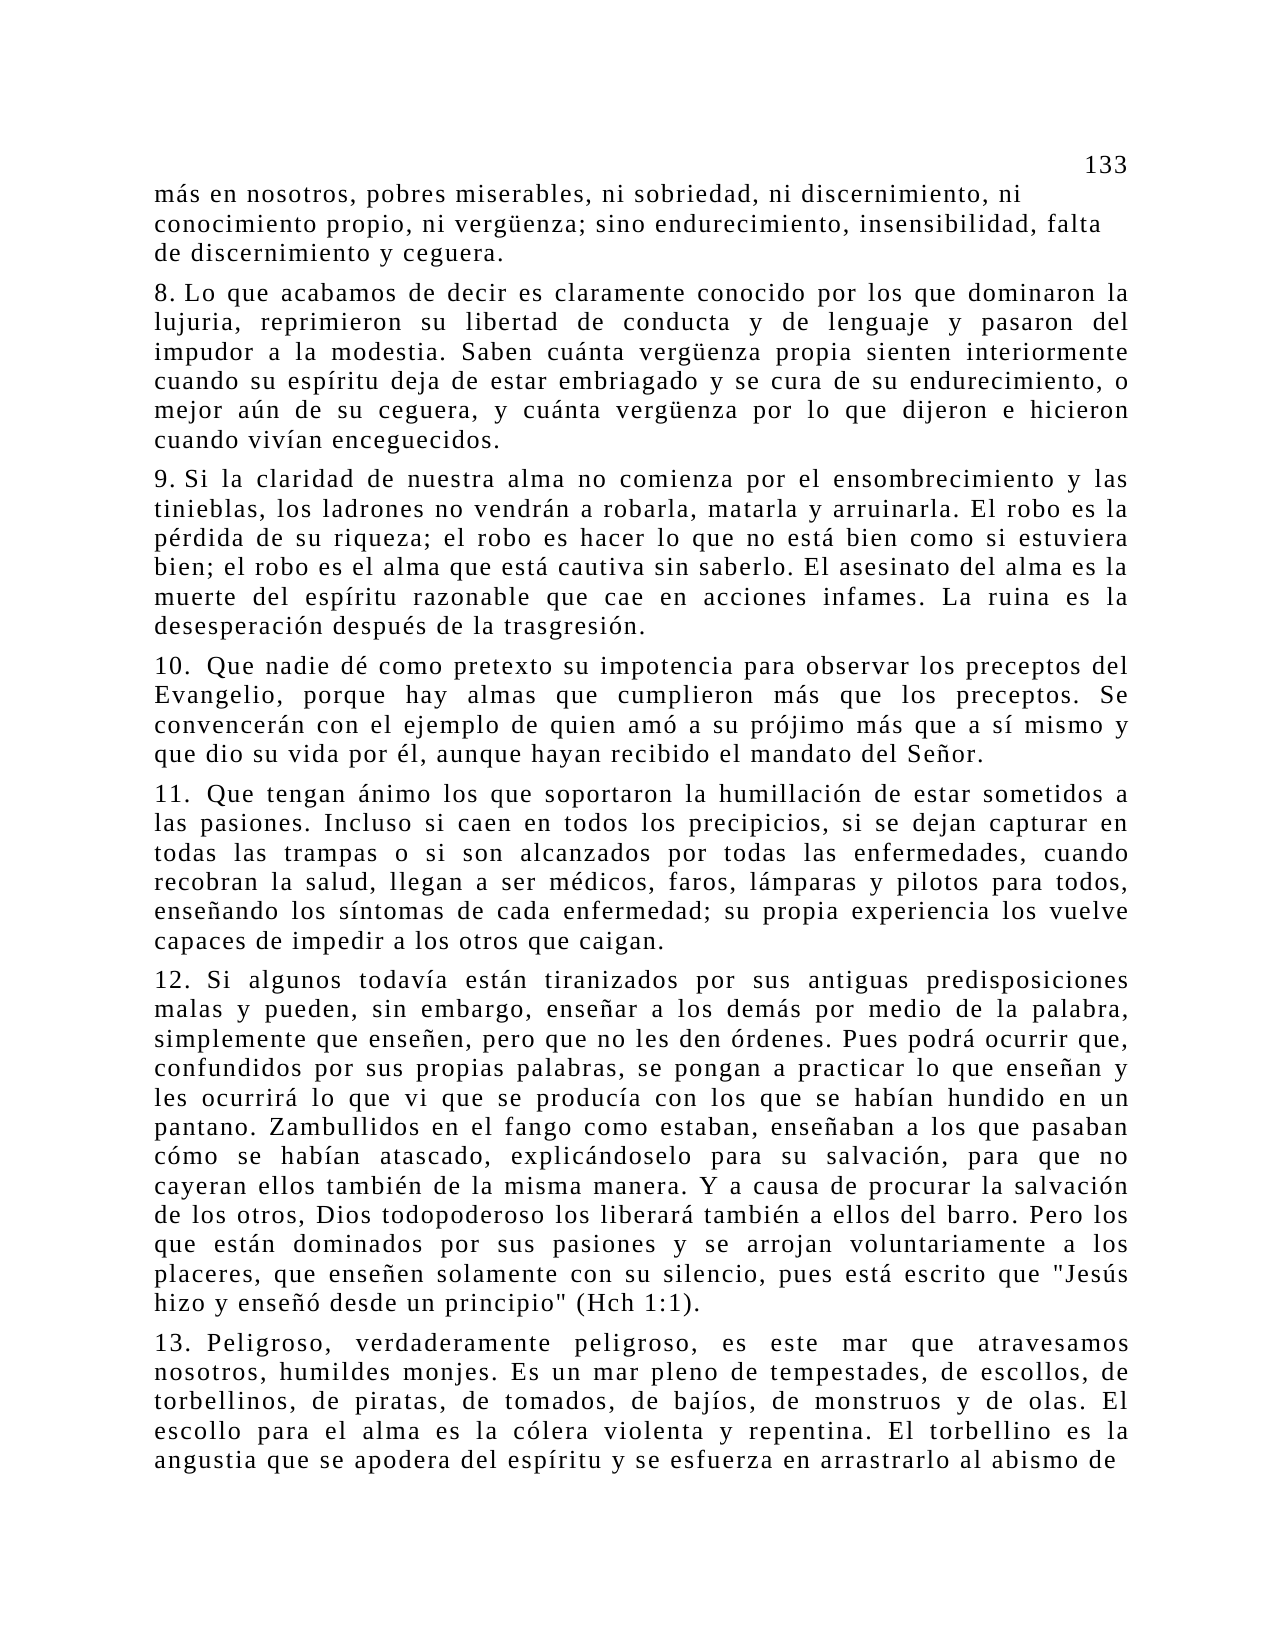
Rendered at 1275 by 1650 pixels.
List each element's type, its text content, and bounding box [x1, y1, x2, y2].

list Peligroso, verdaderamente peligroso, es este mar que atravesamos nosotros, humildes monjes. Es un mar pleno de tempestades, de escollos, de torbellinos, de piratas, de tomados, de bajíos, de monstruos y de olas. El escollo para el alma es la cólera violenta y repentina. El torbellino es la angustia que se apodera del espíritu y se esfuerza en arrastrarlo al abismo de [154, 1328, 1130, 1474]
list Que tengan ánimo los que soportaron la humillación de estar sometidos a las pasiones. Incluso si caen en todos los precipicios, si se dejan capturar en todas las trampas o si son alcanzados por todas las enfermedades, cuando recobran la salud, llegan a ser médicos, faros, lámparas y pilotos para todos, enseñando los síntomas de cada enfermedad; su propia experiencia los vuelve capaces de impedir a los otros que caigan. [154, 779, 1130, 955]
list Que nadie dé como pretexto su impotencia para observar los preceptos del Evangelio, porque hay almas que cumplieron más que los preceptos. Se convencerán con el ejemplo de quien amó a su prójimo más que a sí mismo y que dio su vida por él, aunque hayan recibido el mandato del Señor. [154, 651, 1130, 768]
list Si algunos todavía están tiranizados por sus antiguas predisposiciones malas y pueden, sin embargo, enseñar a los demás por medio de la palabra, simplemente que enseñen, pero que no les den órdenes. Pues podrá ocurrir que, confundidos por sus propias palabras, se pongan a practicar lo que enseñan y les ocurrirá lo que vi que se producía con los que se habían hundido en un pantano. Zambullidos en el fango como estaban, enseñaban a los que pasaban cómo se habían atascado, explicándoselo para su salvación, para que no cayeran ellos también de la misma manera. Y a causa de procurar la salvación de los otros, Dios todopoderoso los liberará también a ellos del barro. Pero los que están dominados por sus pasiones y se arrojan voluntariamente a los placeres, que enseñen solamente con su silencio, pues está escrito que "Jesús hizo y enseñó desde un principio" (Hch 1:1). [154, 965, 1130, 1317]
list Si la claridad de nuestra alma no comienza por el ensombrecimiento y las tinieblas, los ladrones no vendrán a robarla, matarla y arruinarla. El robo es la pérdida de su riqueza; el robo es hacer lo que no está bien como si estuviera bien; el robo es el alma que está cautiva sin saberlo. El asesinato del alma es la muerte del espíritu razonable que cae en acciones infames. La ruina es la desesperación después de la trasgresión. [154, 464, 1130, 640]
list Lo que acabamos de decir es claramente conocido por los que dominaron la lujuria, reprimieron su libertad de conducta y de lenguaje y pasaron del impudor a la modestia. Saben cuánta vergüenza propia sienten interiormente cuando su espíritu deja de estar embriagado y se cura de su endurecimiento, o mejor aún de su ceguera, y cuánta vergüenza por lo que dijeron e hicieron cuando vivían enceguecidos. [154, 278, 1130, 454]
text 133 más en nosotros, pobres miserables, ni sobriedad, ni discernimiento, ni conocimiento propio, ni vergüenza; sino endurecimiento, insensibilidad, falta de discernimiento y ceguera. [154, 150, 1130, 267]
